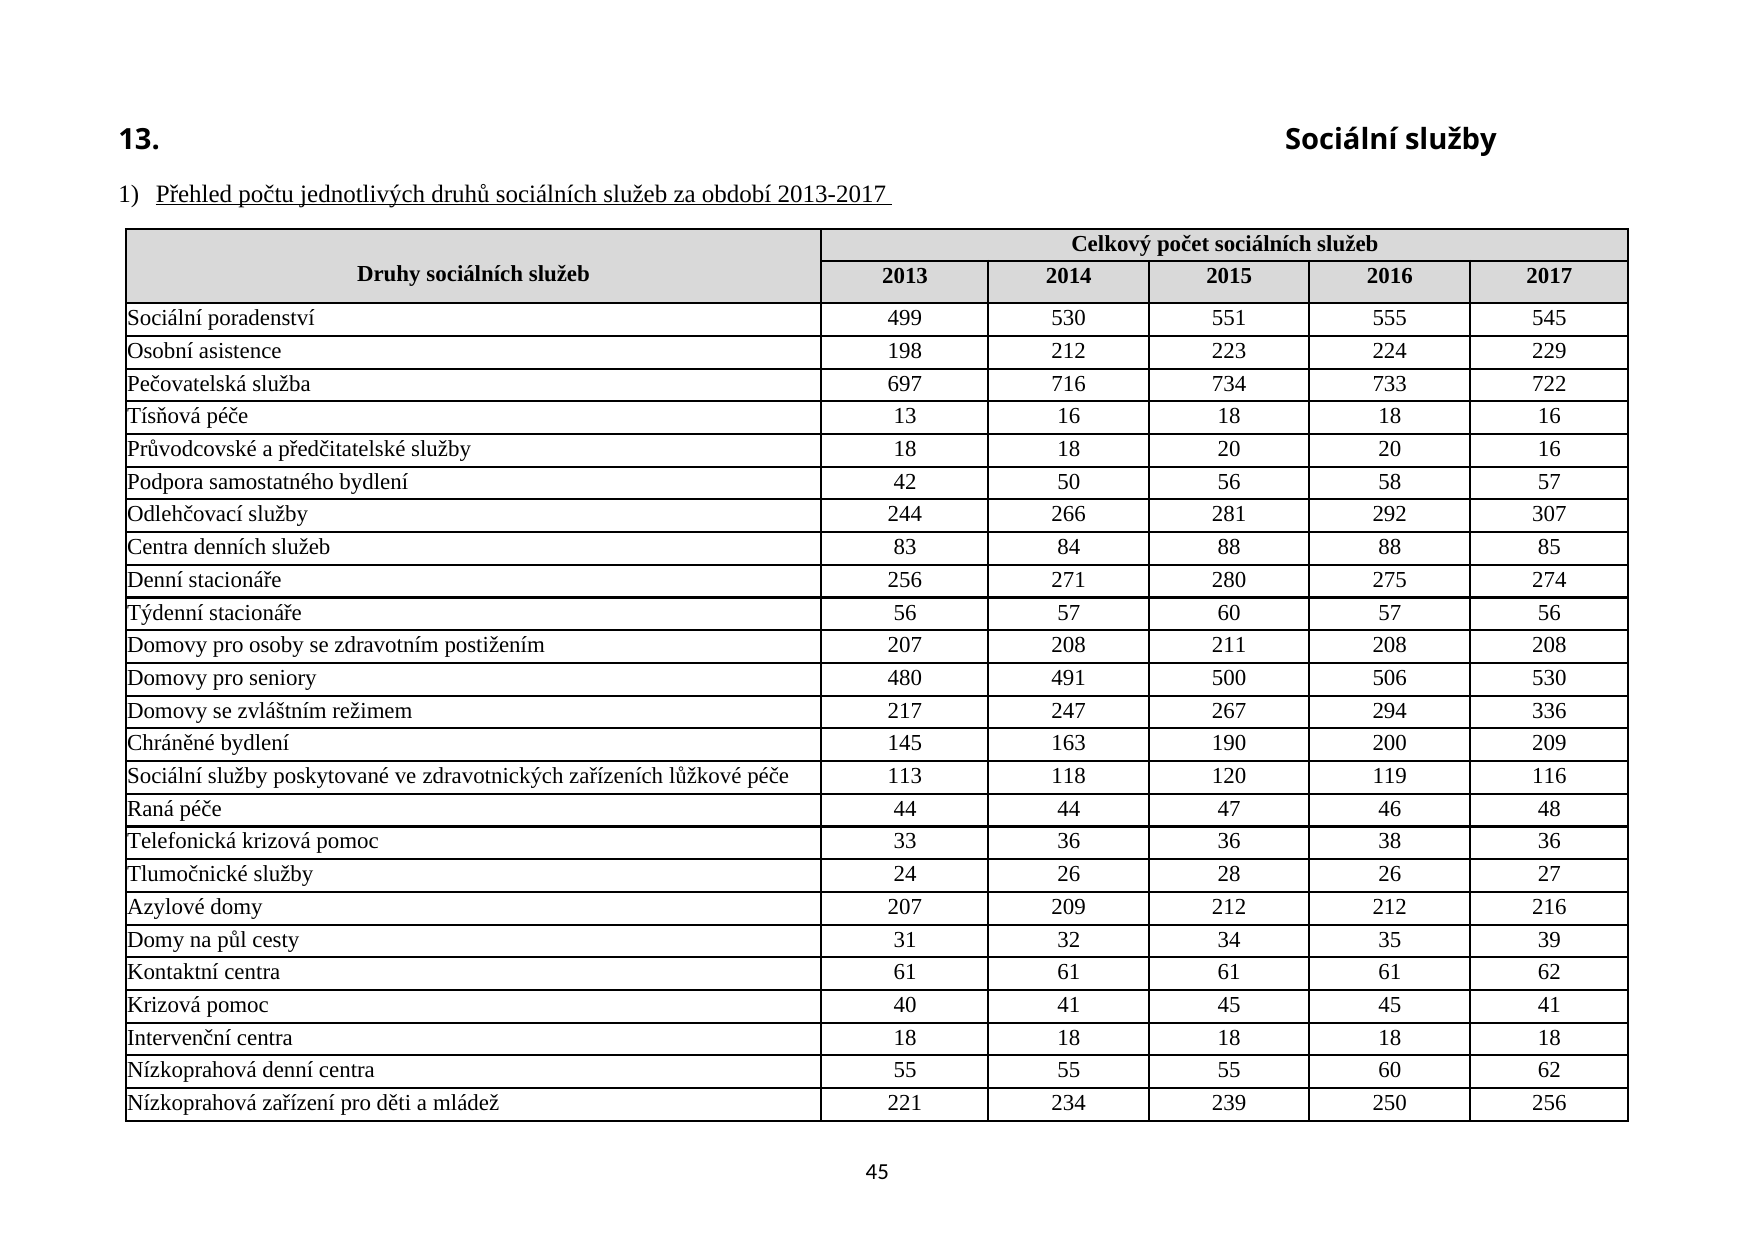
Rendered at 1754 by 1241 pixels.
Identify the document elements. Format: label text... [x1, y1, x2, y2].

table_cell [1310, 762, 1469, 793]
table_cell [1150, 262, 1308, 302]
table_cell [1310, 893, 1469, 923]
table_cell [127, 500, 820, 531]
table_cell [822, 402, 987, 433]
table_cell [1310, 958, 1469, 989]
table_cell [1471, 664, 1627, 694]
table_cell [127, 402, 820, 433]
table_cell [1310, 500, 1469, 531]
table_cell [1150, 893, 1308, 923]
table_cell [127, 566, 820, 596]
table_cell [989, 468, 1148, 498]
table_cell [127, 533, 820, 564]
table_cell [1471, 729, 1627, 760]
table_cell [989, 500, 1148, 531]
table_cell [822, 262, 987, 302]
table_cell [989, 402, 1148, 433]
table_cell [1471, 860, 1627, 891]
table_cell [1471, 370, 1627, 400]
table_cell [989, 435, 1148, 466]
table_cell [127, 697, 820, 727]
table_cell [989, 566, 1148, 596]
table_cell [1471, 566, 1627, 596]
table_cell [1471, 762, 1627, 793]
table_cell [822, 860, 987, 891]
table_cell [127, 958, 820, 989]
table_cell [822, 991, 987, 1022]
subtitle Přehled počtu jednotlivých druhů sociálních služeb za období 2013-2017 [118, 179, 1636, 207]
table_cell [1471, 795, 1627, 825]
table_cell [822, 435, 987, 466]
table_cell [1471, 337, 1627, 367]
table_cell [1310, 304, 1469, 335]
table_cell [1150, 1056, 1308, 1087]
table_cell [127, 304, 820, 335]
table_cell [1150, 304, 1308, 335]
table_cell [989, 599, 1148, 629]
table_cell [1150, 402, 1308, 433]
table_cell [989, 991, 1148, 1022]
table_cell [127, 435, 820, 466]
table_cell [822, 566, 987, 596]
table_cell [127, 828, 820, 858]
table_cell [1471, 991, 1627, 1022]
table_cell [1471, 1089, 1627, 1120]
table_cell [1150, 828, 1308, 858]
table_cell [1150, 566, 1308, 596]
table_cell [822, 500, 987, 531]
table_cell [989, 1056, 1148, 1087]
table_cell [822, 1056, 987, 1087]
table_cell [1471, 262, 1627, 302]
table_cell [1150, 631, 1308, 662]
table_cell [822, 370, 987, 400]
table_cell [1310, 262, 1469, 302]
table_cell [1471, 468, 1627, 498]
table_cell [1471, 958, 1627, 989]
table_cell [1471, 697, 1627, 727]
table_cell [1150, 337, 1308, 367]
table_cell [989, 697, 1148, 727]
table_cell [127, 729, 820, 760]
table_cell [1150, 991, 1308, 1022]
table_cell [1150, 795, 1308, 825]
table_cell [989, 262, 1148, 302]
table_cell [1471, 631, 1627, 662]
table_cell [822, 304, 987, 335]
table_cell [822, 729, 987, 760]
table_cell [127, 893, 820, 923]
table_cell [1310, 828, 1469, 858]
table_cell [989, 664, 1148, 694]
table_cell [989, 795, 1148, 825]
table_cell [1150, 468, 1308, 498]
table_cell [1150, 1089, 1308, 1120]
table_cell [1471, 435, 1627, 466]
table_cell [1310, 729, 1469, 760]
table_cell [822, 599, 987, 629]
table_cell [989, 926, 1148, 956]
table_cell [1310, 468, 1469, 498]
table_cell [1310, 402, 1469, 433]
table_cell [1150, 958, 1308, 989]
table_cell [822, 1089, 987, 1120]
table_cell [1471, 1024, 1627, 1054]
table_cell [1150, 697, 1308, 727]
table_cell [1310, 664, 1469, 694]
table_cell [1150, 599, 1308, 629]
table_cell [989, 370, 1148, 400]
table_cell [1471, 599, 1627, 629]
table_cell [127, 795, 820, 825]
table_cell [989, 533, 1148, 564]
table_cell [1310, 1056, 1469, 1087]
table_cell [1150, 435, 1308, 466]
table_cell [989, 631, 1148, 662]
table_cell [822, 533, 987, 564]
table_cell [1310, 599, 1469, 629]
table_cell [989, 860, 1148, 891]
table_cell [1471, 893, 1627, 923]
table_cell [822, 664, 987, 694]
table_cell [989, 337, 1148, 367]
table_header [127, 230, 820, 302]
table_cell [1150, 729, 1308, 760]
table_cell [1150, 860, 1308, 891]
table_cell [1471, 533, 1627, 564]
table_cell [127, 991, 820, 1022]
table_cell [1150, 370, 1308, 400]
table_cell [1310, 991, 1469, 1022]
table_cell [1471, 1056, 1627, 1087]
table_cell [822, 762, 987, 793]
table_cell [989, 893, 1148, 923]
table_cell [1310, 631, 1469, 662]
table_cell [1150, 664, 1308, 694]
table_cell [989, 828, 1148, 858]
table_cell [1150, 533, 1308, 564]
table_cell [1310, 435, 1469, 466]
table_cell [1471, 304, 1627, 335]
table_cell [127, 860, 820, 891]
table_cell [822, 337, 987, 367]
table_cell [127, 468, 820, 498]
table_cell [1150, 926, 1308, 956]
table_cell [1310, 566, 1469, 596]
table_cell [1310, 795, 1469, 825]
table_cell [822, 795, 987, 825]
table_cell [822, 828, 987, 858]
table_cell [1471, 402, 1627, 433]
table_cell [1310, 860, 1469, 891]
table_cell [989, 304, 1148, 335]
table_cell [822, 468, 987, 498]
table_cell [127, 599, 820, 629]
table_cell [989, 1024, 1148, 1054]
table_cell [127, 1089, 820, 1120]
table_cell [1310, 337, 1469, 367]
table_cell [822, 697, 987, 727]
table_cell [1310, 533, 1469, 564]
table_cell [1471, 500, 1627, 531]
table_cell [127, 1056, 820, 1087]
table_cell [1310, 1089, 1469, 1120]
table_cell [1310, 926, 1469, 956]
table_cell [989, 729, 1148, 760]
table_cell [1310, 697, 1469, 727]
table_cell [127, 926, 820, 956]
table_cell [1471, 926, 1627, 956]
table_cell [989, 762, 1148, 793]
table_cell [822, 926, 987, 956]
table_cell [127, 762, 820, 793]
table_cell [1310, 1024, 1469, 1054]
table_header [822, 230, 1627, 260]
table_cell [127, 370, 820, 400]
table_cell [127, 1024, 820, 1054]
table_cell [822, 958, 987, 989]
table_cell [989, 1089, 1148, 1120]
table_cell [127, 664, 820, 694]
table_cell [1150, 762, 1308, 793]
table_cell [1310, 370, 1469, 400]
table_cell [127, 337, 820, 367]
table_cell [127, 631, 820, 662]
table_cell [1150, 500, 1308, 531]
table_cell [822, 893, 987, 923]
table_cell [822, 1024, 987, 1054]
subtitle Sociální služby [118, 118, 1636, 158]
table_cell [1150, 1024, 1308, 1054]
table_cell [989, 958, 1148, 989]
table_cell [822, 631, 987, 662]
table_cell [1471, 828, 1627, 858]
